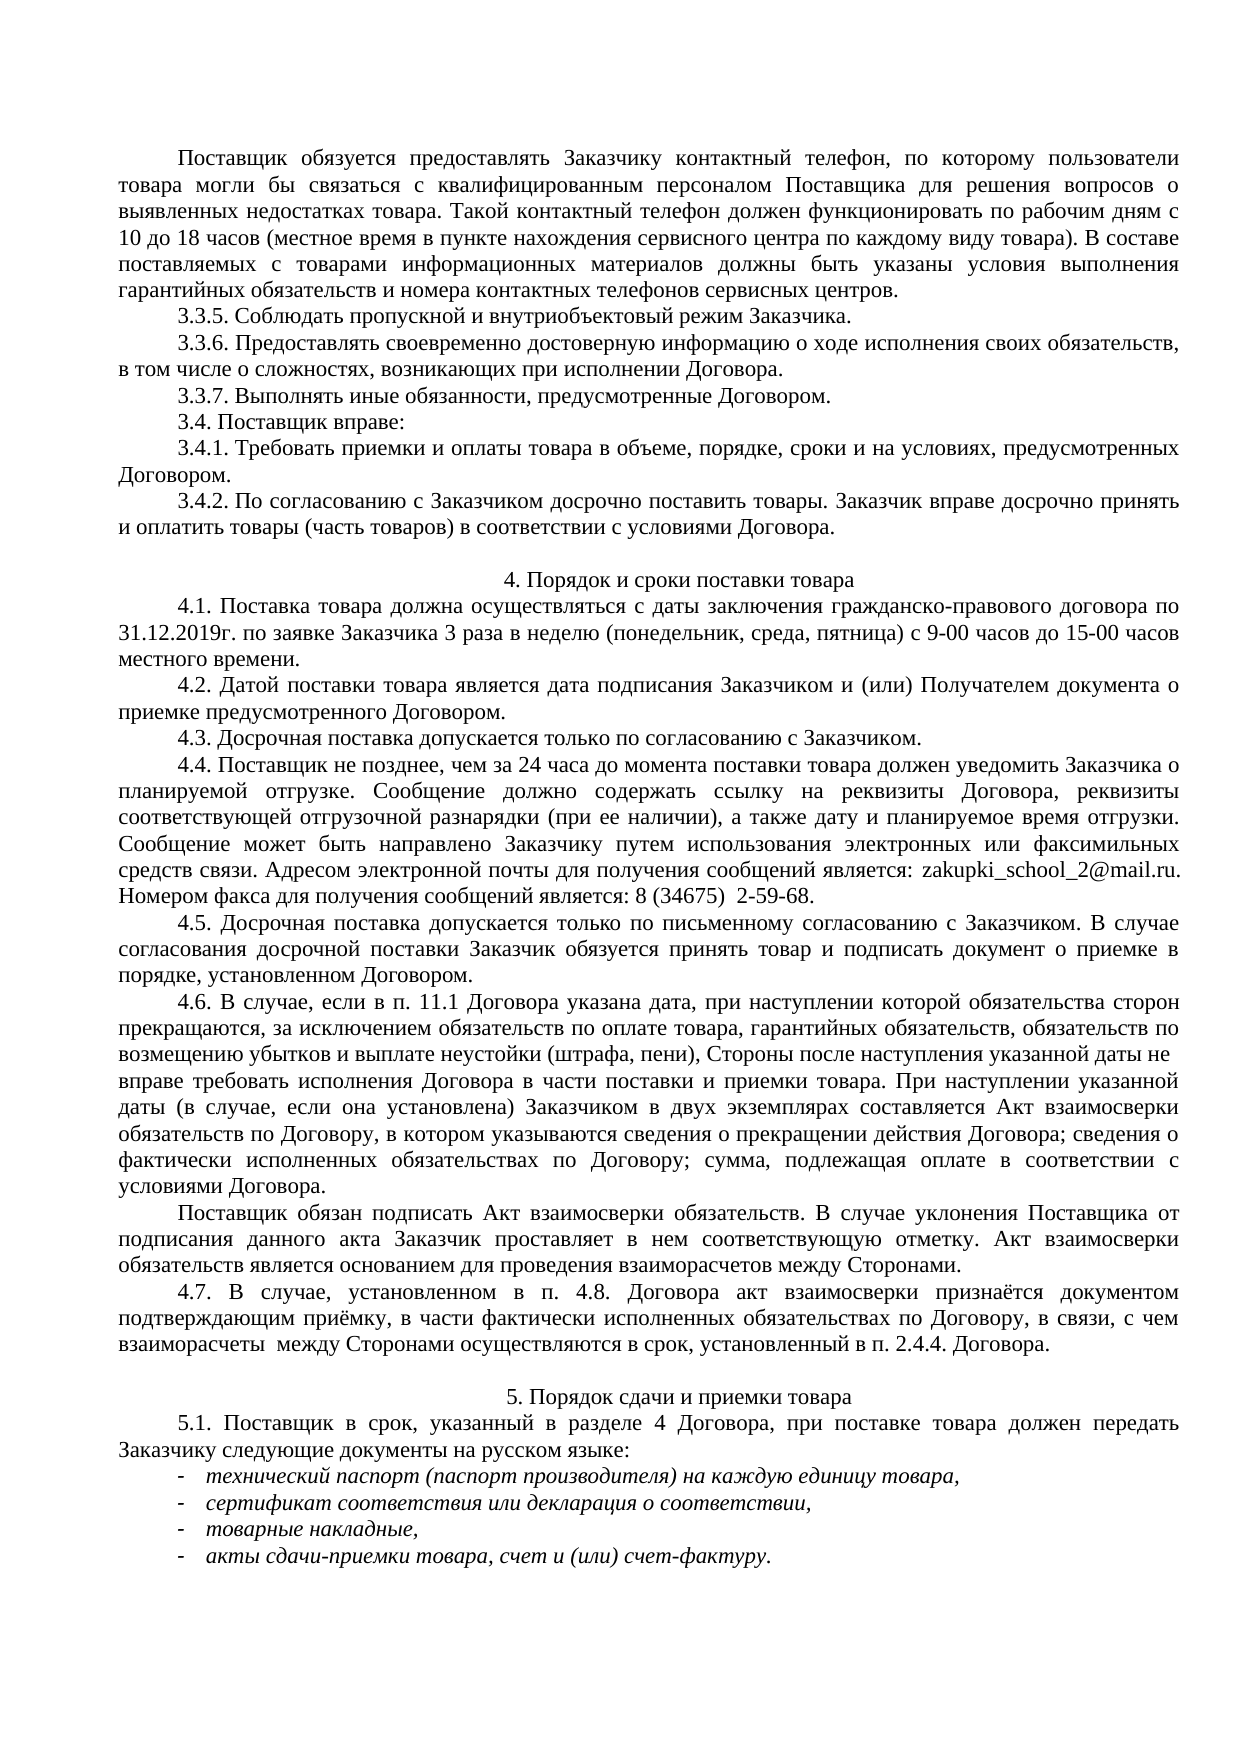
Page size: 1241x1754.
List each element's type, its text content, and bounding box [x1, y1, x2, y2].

text 3.3.5. Соблюдать пропускной и внутриобъектовый режим Заказчика. [118, 303, 1181, 329]
text 3.3.6. Предоставлять своевременно достоверную информацию о ходе исполнения своих обязательств, в том числе о сложностях, возникающих при исполнении Договора. [118, 329, 1181, 382]
text 3.3.7. Выполнять иные обязанности, предусмотренные Договором. [118, 382, 1181, 408]
text 4.7. В случае, установленном в п. 4.8. Договора акт взаимосверки признаётся документом подтверждающим приёмку, в части фактически исполненных обязательствах по Договору, в связи, с чем взаиморасчеты между Сторонами осуществляются в срок, установленный в п. 2.4.4. Договора. [118, 1278, 1181, 1357]
text 4.5. Досрочная поставка допускается только по письменному согласованию с Заказчиком. В случае согласования досрочной поставки Заказчик обязуется принять товар и подписать документ о приемке в порядке, установленном Договором. [118, 909, 1181, 988]
text 5. Порядок сдачи и приемки товара [118, 1383, 1181, 1409]
list товарные накладные, [118, 1515, 1181, 1542]
text 3.4. Поставщик вправе: [118, 408, 1181, 434]
list сертификат соответствия или декларация о соответствии, [118, 1489, 1181, 1515]
list акты сдачи-приемки товара, счет и (или) счет-фактуру. [118, 1542, 1181, 1568]
text 3.4.2. По согласованию с Заказчиком досрочно поставить товары. Заказчик вправе досрочно принять и оплатить товары (часть товаров) в соответствии с условиями Договора. [118, 487, 1181, 540]
text Поставщик обязуется предоставлять Заказчику контактный телефон, по которому пользователи товара могли бы связаться с квалифицированным персоналом Поставщика для решения вопросов о выявленных недостатках товара. Такой контактный телефон должен функционировать по рабочим дням с 10 до 18 часов (местное время в пункте нахождения сервисного центра по каждому виду товара). В составе поставляемых с товарами информационных материалов должны быть указаны условия выполнения гарантийных обязательств и номера контактных телефонов сервисных центров. [118, 144, 1181, 303]
text 4.6. В случае, если в п. 11.1 Договора указана дата, при наступлении которой обязательства сторон прекращаются, за исключением обязательств по оплате товара, гарантийных обязательств, обязательств по возмещению убытков и выплате неустойки (штрафа, пени), Стороны после наступления указанной даты не [118, 988, 1181, 1067]
text 4.3. Досрочная поставка допускается только по согласованию с Заказчиком. [118, 724, 1181, 751]
text Поставщик обязан подписать Акт взаимосверки обязательств. В случае уклонения Поставщика от подписания данного акта Заказчик проставляет в нем соответствующую отметку. Акт взаимосверки обязательств является основанием для проведения взаиморасчетов между Сторонами. [118, 1199, 1181, 1278]
text вправе требовать исполнения Договора в части поставки и приемки товара. При наступлении указанной даты (в случае, если она установлена) Заказчиком в двух экземплярах составляется Акт взаимосверки обязательств по Договору, в котором указываются сведения о прекращении действия Договора; сведения о фактически исполненных обязательствах по Договору; сумма, подлежащая оплате в соответствии с условиями Договора. [118, 1067, 1181, 1199]
text 4.1. Поставка товара должна осуществляться с даты заключения гражданско-правового договора по 31.12.2019г. по заявке Заказчика 3 раза в неделю (понедельник, среда, пятница) с 9-00 часов до 15-00 часов местного времени. [118, 592, 1181, 672]
list технический паспорт (паспорт производителя) на каждую единицу товара, [118, 1462, 1181, 1489]
text 5.1. Поставщик в срок, указанный в разделе 4 Договора, при поставке товара должен передать Заказчику следующие документы на русском языке: [118, 1409, 1181, 1462]
text 3.4.1. Требовать приемки и оплаты товара в объеме, порядке, сроки и на условиях, предусмотренных Договором. [118, 434, 1181, 487]
text 4. Порядок и сроки поставки товара [118, 566, 1181, 592]
text 4.4. Поставщик не позднее, чем за 24 часа до момента поставки товара должен уведомить Заказчика о планируемой отгрузке. Сообщение должно содержать ссылку на реквизиты Договора, реквизиты соответствующей отгрузочной разнарядки (при ее наличии), а также дату и планируемое время отгрузки. Сообщение может быть направлено Заказчику путем использования электронных или факсимильных средств связи. Адресом электронной почты для получения сообщений является: zakupki_school_2@mail.ru. Номером факса для получения сообщений является: 8 (34675) 2-59-68. [118, 751, 1181, 909]
text 4.2. Датой поставки товара является дата подписания Заказчиком и (или) Получателем документа о приемке предусмотренного Договором. [118, 672, 1181, 724]
